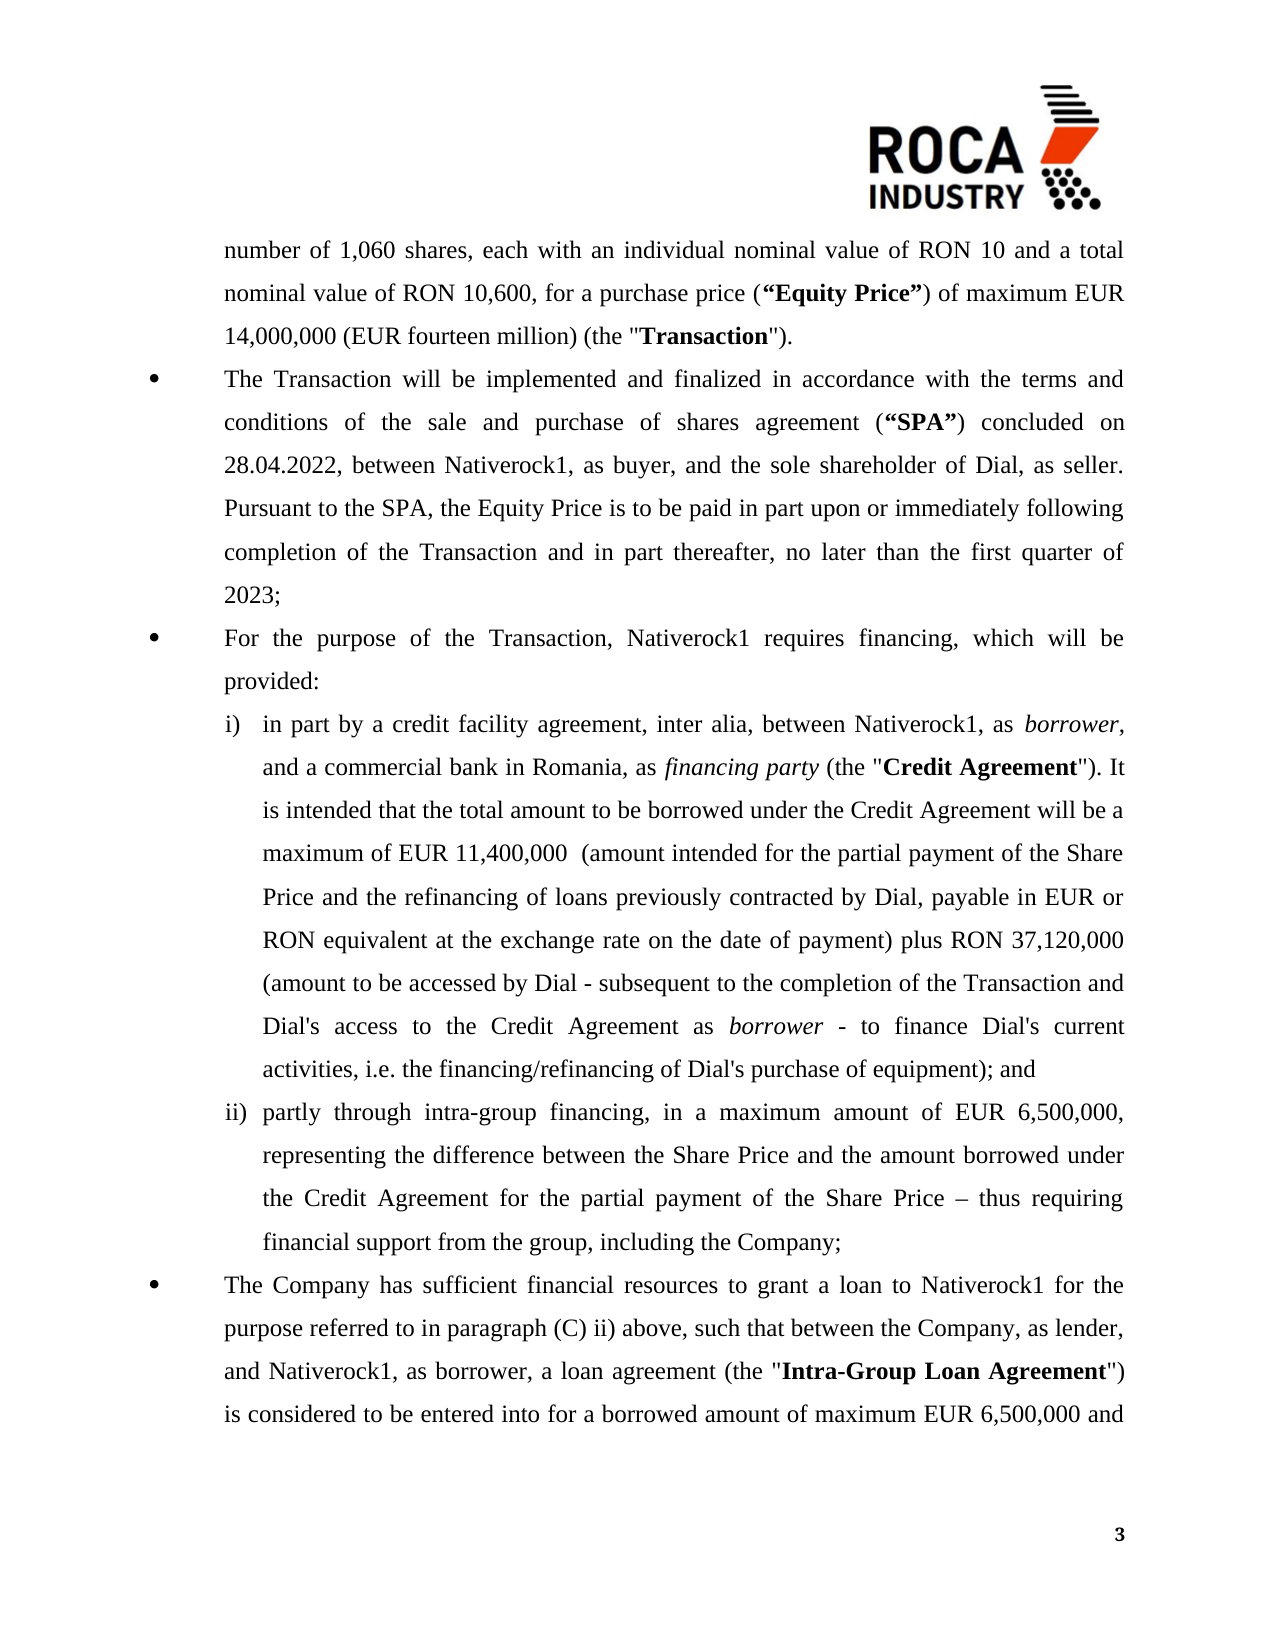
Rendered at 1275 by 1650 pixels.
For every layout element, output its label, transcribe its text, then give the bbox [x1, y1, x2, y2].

list For the purpose of the Transaction, Nativerock1 requires financing, which will be provided: [150, 623, 1125, 695]
list The Transaction will be implemented and finalized in accordance with the terms and conditions of the sale and purchase of shares agreement (“SPA”) concluded on 28.04.2022, between Nativerock1, as buyer, and the sole shareholder of Dial, as seller. Pursuant to the SPA, the Equity Price is to be paid in part upon or immediately following completion of the Transaction and in part thereafter, no later than the first quarter of 2023; [150, 364, 1125, 608]
picture [853, 59, 1125, 235]
list in part by a credit facility agreement, inter alia, between Nativerock1, as borrower, and a commercial bank in Romania, as financing party (the "Credit Agreement"). It is intended that the total amount to be borrowed under the Credit Agreement will be a maximum of EUR 11,400,000 (amount intended for the partial payment of the Share Price and the refinancing of loans previously contracted by Dial, payable in EUR or RON equivalent at the exchange rate on the date of payment) plus RON 37,120,000 (amount to be accessed by Dial - subsequent to the completion of the Transaction and Dial's access to the Credit Agreement as borrower - to finance Dial's current activities, i.e. the financing/refinancing of Dial's purchase of equipment); and [225, 709, 1125, 1083]
list partly through intra-group financing, in a maximum amount of EUR 6,500,000, representing the difference between the Share Price and the amount borrowed under the Credit Agreement for the partial payment of the Share Price – thus requiring financial support from the group, including the Company; [225, 1097, 1125, 1255]
